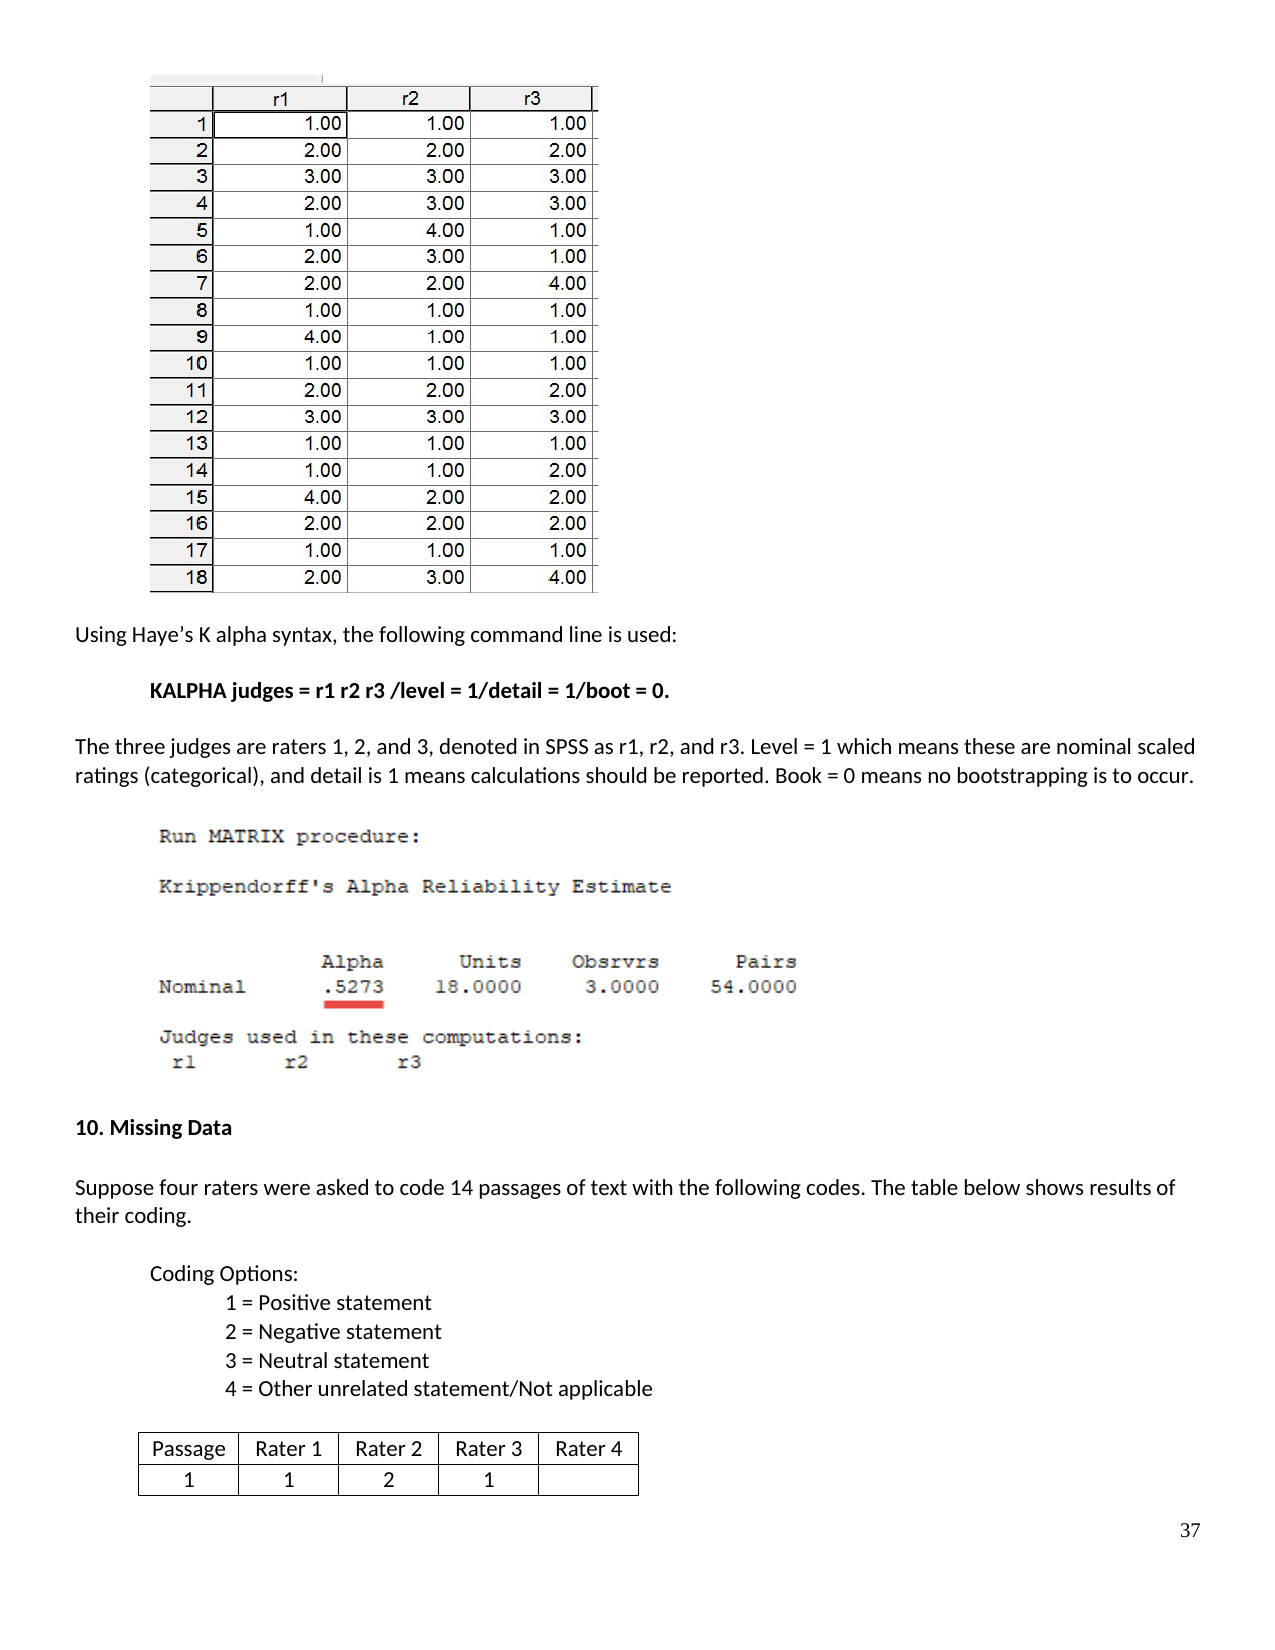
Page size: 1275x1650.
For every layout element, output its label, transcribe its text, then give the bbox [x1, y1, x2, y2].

picture [150, 75, 599, 593]
text Coding Options: [150, 1259, 1200, 1287]
table_header Passage [139, 1433, 238, 1463]
text Using Haye’s K alpha syntax, the following command line is used: [75, 620, 1200, 648]
table_cell 2 [339, 1465, 438, 1495]
text 2 = Negative statement [225, 1317, 1200, 1345]
table_header Rater 4 [539, 1433, 638, 1463]
table_header Rater 1 [239, 1433, 338, 1463]
text 1 = Positive statement [225, 1288, 1200, 1316]
table_cell 1 [439, 1465, 538, 1495]
text 4 = Other unrelated statement/Not applicable [225, 1374, 1200, 1403]
picture [150, 816, 818, 1084]
table_cell 1 [239, 1465, 338, 1495]
table_header Rater 2 [339, 1433, 438, 1463]
text 10. Missing Data [75, 1113, 1200, 1142]
table_header Rater 3 [439, 1433, 538, 1463]
table_cell [539, 1465, 638, 1495]
table_cell 1 [139, 1465, 238, 1495]
text The three judges are raters 1, 2, and 3, denoted in SPSS as r1, r2, and r3. Level = 1 which means these are nominal scaled ratings (categorical), and detail is 1 means calculations should be reported. Book = 0 means no bootstrapping is to occur. [75, 732, 1200, 789]
text KALPHA judges = r1 r2 r3 /level = 1/detail = 1/boot = 0. [150, 676, 1200, 704]
text 3 = Neutral statement [225, 1346, 1200, 1374]
text Suppose four raters were asked to code 14 passages of text with the following codes. The table below shows results of their coding. [75, 1173, 1200, 1229]
